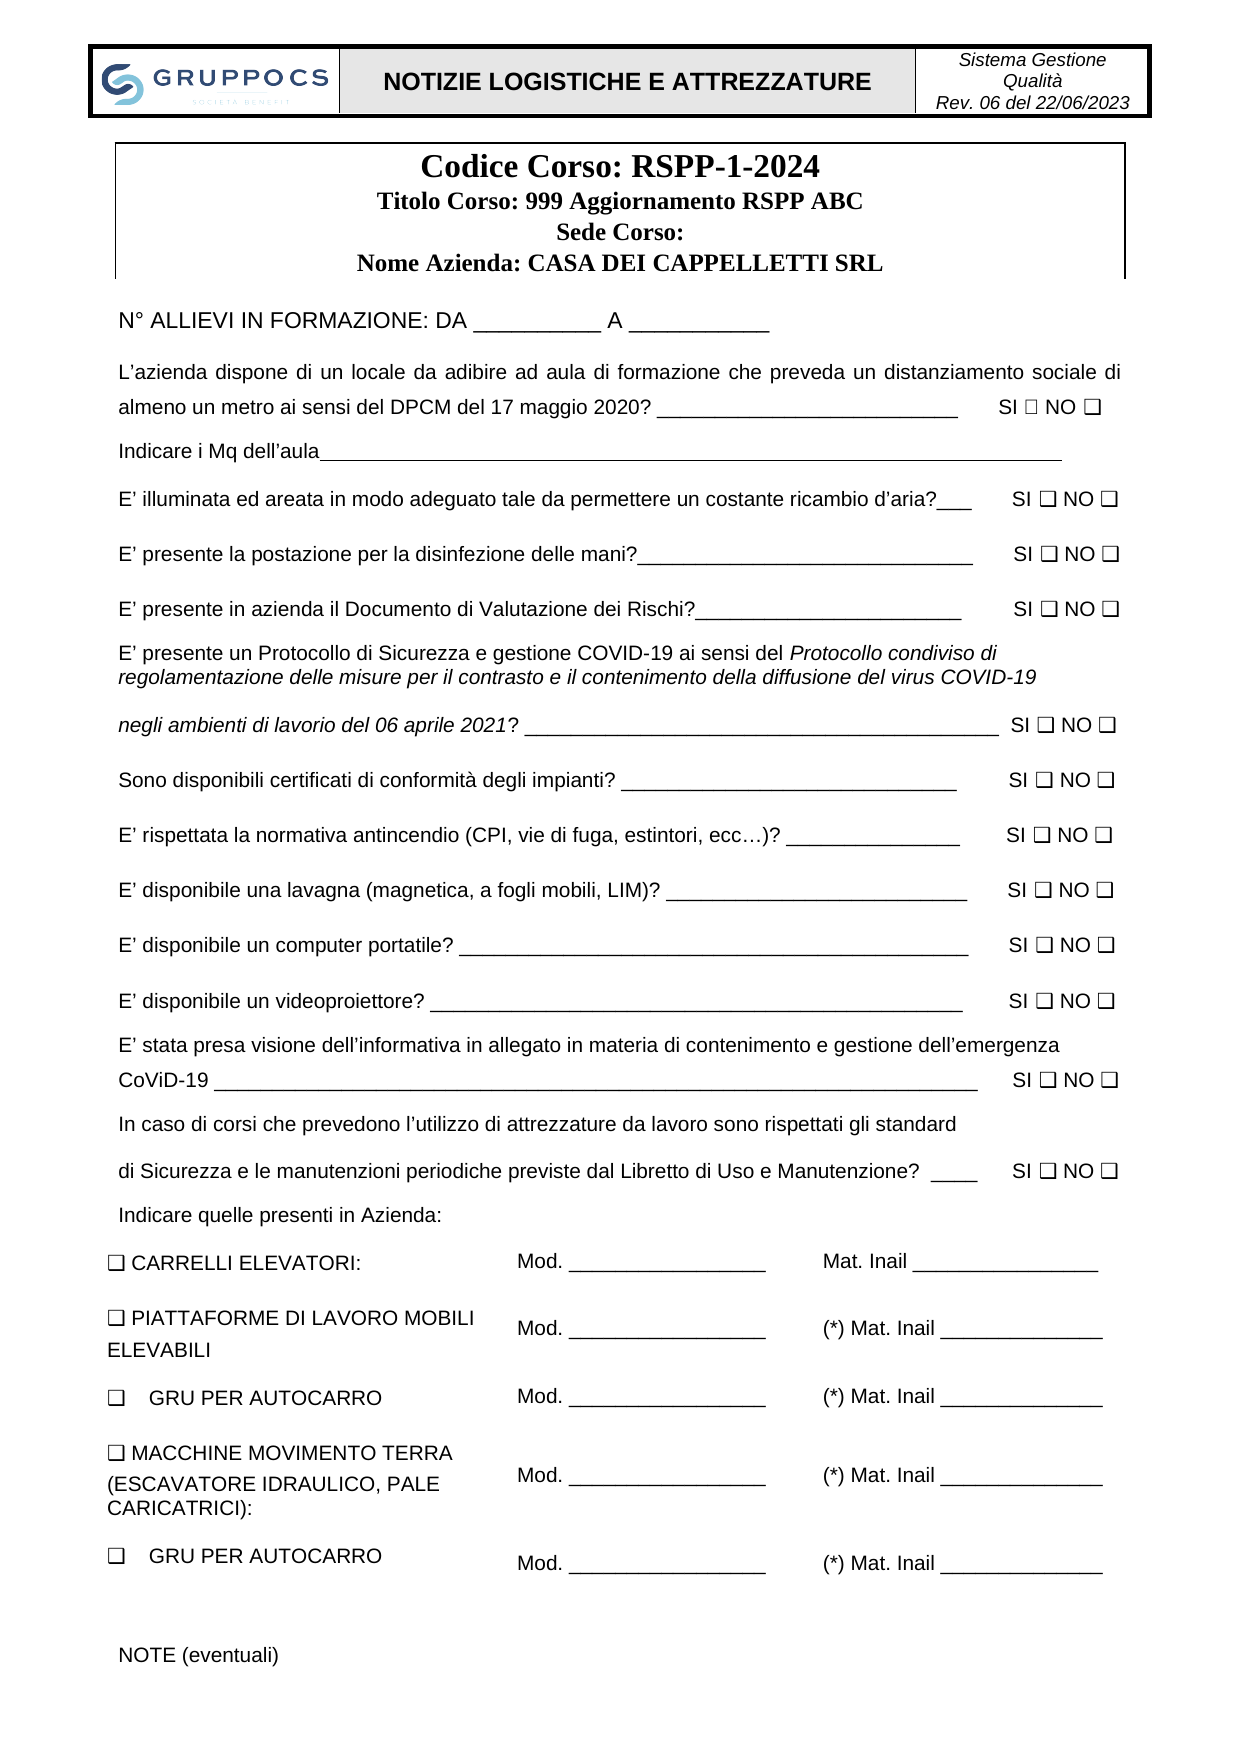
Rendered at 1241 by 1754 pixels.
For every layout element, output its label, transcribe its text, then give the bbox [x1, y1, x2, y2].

picture [101, 64, 332, 106]
text E’ disponibile una lavagna (magnetica, a fogli mobili, LIM)? __________________________ SI ❑ NO ❑ [118, 867, 1122, 909]
text Sono disponibili certificati di conformità degli impianti? _____________________________ SI ❑ NO ❑ [118, 756, 1122, 799]
text E’ stata presa visione dell’informativa in allegato in materia di contenimento e gestione dell’emergenza CoViD-19 __________________________________________________________________ SI ❑ NO ❑ [118, 1032, 1122, 1099]
text E’ presente la postazione per la disinfezione delle mani?_____________________________ SI ❑ NO ❑ [118, 530, 1122, 573]
text E’ illuminata ed areata in modo adeguato tale da permettere un costante ricambio d’aria?___ SI ❑ NO ❑ [118, 475, 1122, 518]
table_cell Mod. _________________ [506, 1520, 811, 1630]
text NOTE (eventuali) [118, 1643, 1122, 1667]
text E’ rispettata la normativa antincendio (CPI, vie di fuga, estintori, ecc…)? _______________ SI ❑ NO ❑ [118, 812, 1122, 854]
table_cell ❑ PIATTAFORME DI LAVORO MOBILI ELEVABILI [96, 1283, 506, 1362]
table_cell (*) Mat. Inail ______________ [811, 1362, 1117, 1417]
text E’ presente un Protocollo di Sicurezza e gestione COVID-19 ai sensi del Protocollo condiviso di regolamentazione delle misure per il contrasto e il contenimento della diffusione del virus COVID-19 [118, 641, 1122, 689]
table_cell (*) Mat. Inail ______________ [811, 1283, 1117, 1362]
table_cell ❑ MACCHINE MOVIMENTO TERRA (ESCAVATORE IDRAULICO, PALE CARICATRICI): [96, 1417, 506, 1520]
table_cell Mod. _________________ [506, 1362, 811, 1417]
table_header Mod. _________________ [506, 1227, 811, 1282]
table_header Mat. Inail ________________ [811, 1227, 1117, 1282]
text L’azienda dispone di un locale da adibire ad aula di formazione che preveda un distanziamento sociale di almeno un metro ai sensi del DPCM del 17 maggio 2020? __________________________ SI  NO ❑ [118, 359, 1122, 426]
text Indicare i Mq dell’aula [118, 439, 1122, 463]
text negli ambienti di lavorio del 06 aprile 2021? _________________________________________ SI ❑ NO ❑ [118, 701, 1122, 744]
text In caso di corsi che prevedono l’utilizzo di attrezzature da lavoro sono rispettati gli standard [118, 1112, 1122, 1136]
table_cell ❑ GRU PER AUTOCARRO [96, 1520, 506, 1630]
text E’ disponibile un computer portatile? ____________________________________________ SI ❑ NO ❑ [118, 922, 1122, 965]
text Indicare quelle presenti in Azienda: [118, 1203, 1122, 1227]
table_cell Mod. _________________ [506, 1417, 811, 1520]
text Nome Azienda: CASA DEI CAPPELLETTI SRL [116, 248, 1124, 279]
text Sede Corso: [116, 217, 1124, 248]
table_cell (*) Mat. Inail ______________ [811, 1520, 1117, 1630]
text E’ presente in azienda il Documento di Valutazione dei Rischi?_______________________ SI ❑ NO ❑ [118, 586, 1122, 628]
table_cell ❑ GRU PER AUTOCARRO [96, 1362, 506, 1417]
table_cell (*) Mat. Inail ______________ [811, 1417, 1117, 1520]
text E’ disponibile un videoproiettore? ______________________________________________ SI ❑ NO ❑ [118, 977, 1122, 1020]
table_cell Mod. _________________ [506, 1283, 811, 1362]
text di Sicurezza e le manutenzioni periodiche previste dal Libretto di Uso e Manutenzione? ____ SI ❑ NO ❑ [118, 1148, 1122, 1191]
table_header ❑ CARRELLI ELEVATORI: [96, 1227, 506, 1282]
text N° ALLIEVI IN FORMAZIONE: DA __________ A ___________ [118, 307, 1122, 334]
text Titolo Corso: 999 Aggiornamento RSPP ABC [116, 186, 1124, 217]
text Codice Corso: RSPP-1-2024 [116, 144, 1124, 186]
